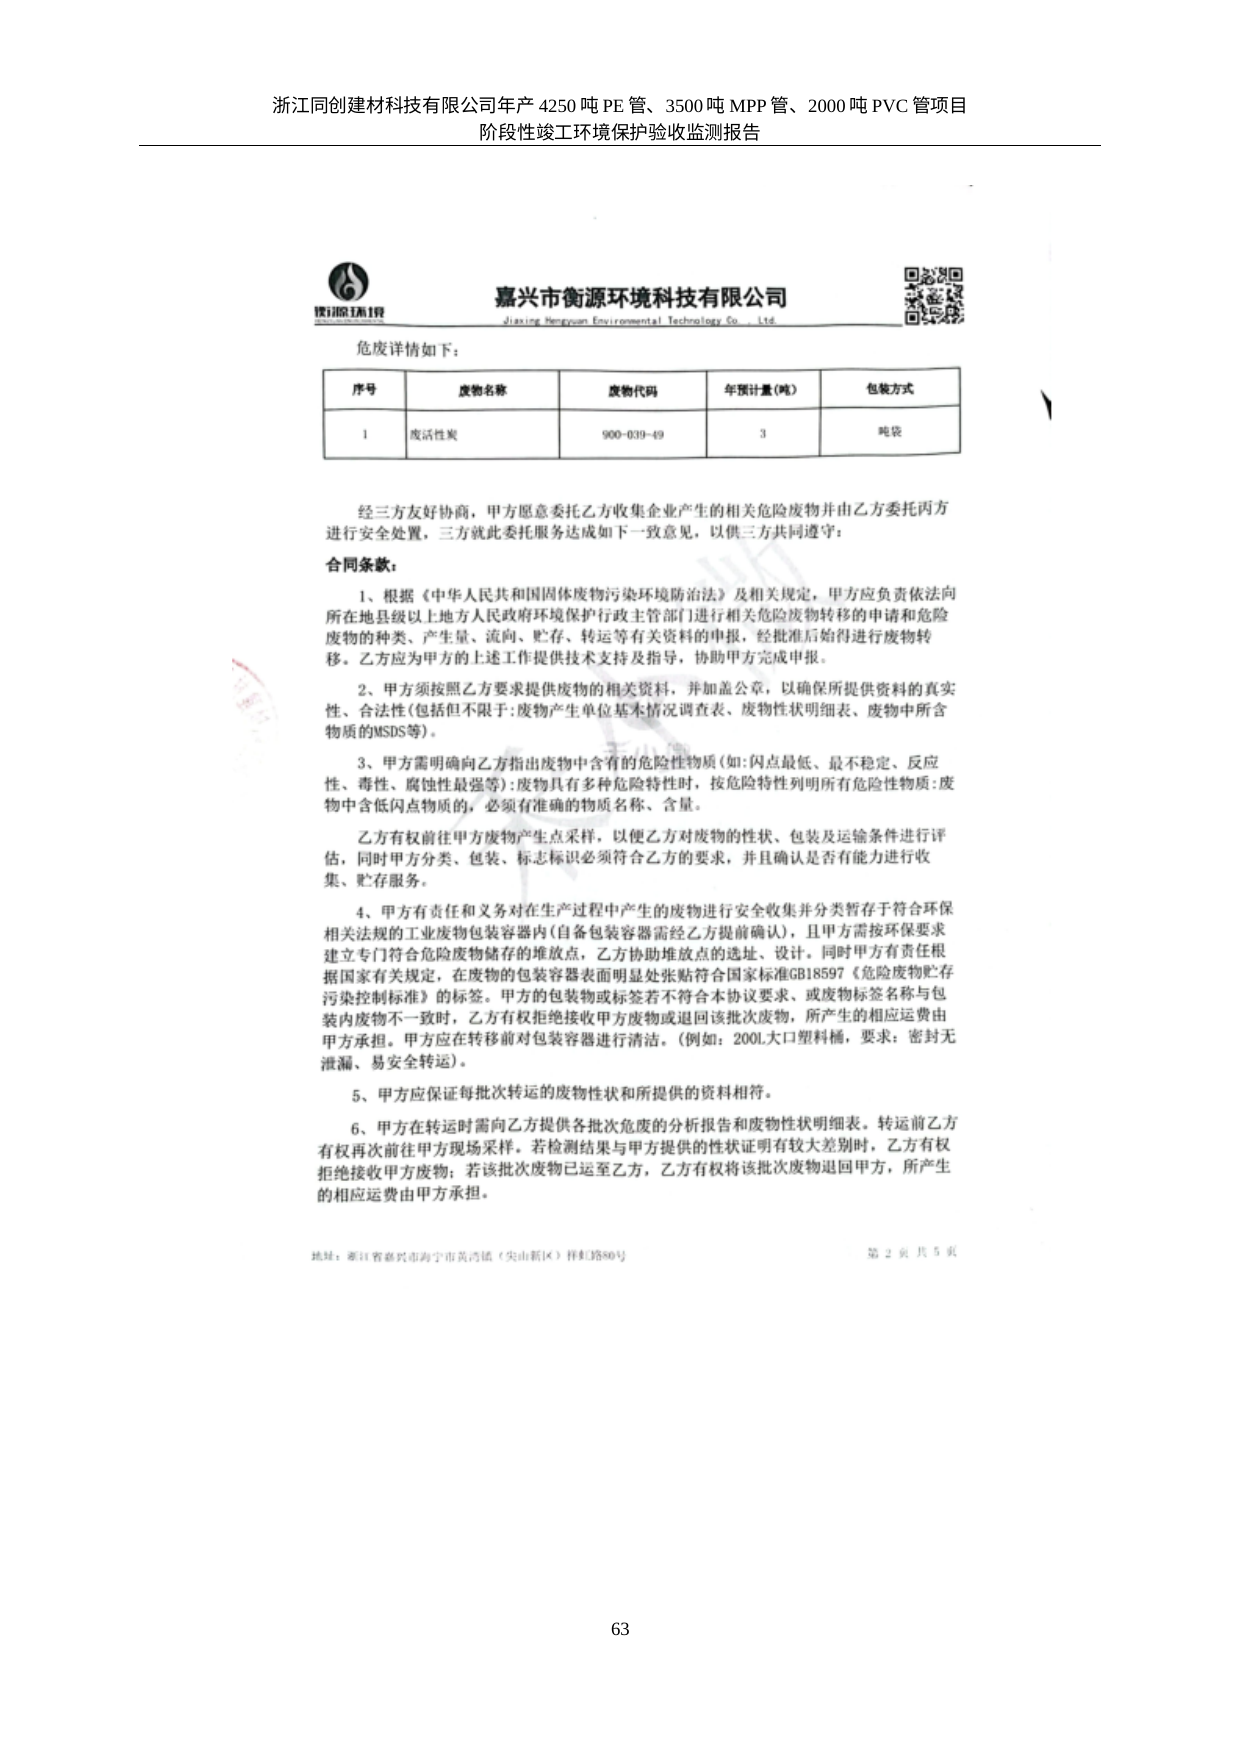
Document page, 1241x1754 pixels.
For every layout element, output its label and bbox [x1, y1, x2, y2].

picture [232, 185, 1052, 1317]
